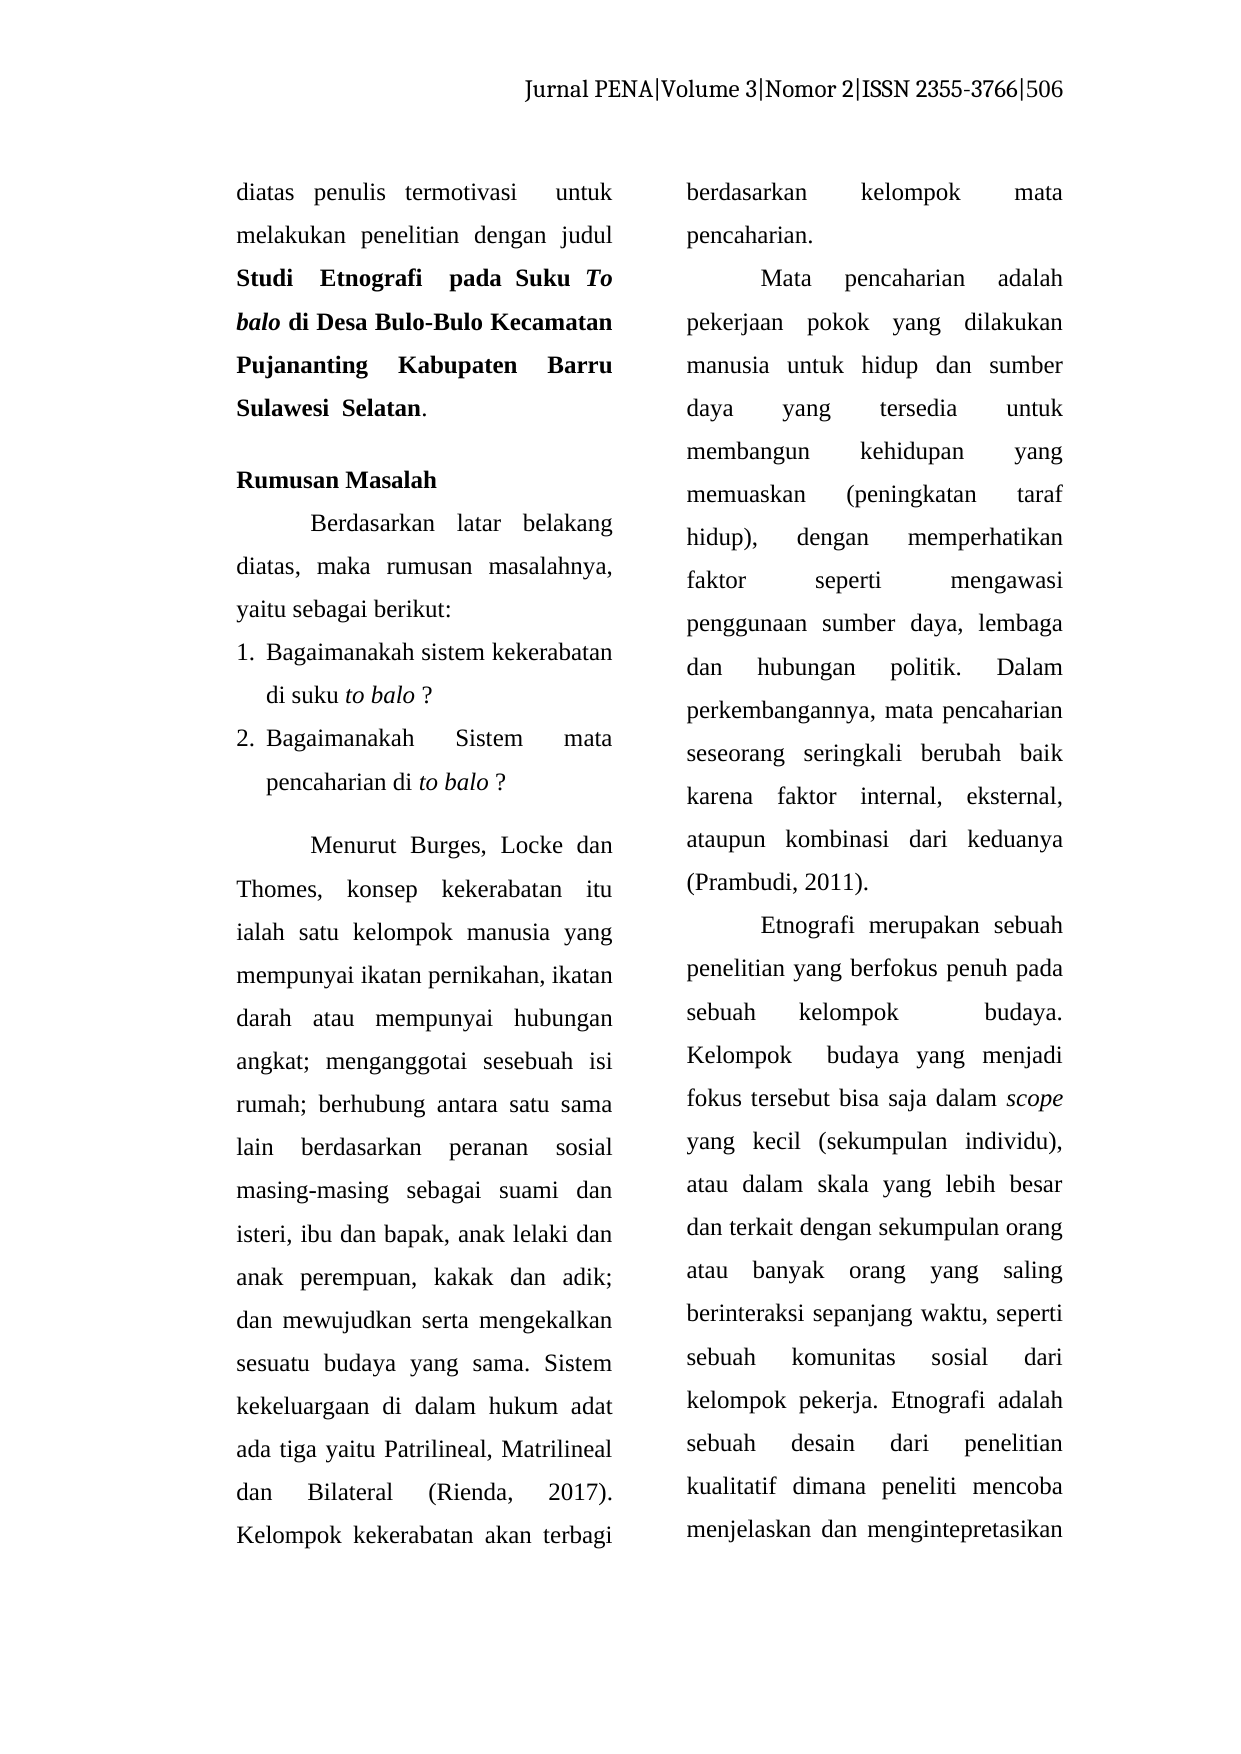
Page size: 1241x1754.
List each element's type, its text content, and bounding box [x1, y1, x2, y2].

text Berdasarkan latar belakang diatas, maka rumusan masalahnya, yaitu sebagai berikut: [236, 508, 613, 623]
list Bagaimanakah Sistem mata pencaharian di to balo ? [236, 723, 613, 795]
list Bagaimanakah sistem kekerabatan di suku to balo ? [236, 637, 613, 709]
text Menurut Burges, Locke dan Thomes, konsep kekerabatan itu ialah satu kelompok manusia yang mempunyai ikatan pernikahan, ikatan darah atau mempunyai hubungan angkat; menganggotai sesebuah isi rumah; berhubung antara satu sama lain berdasarkan peranan sosial masing-masing sebagai suami dan isteri, ibu dan bapak, anak lelaki dan anak perempuan, kakak dan adik; dan mewujudkan serta mengekalkan sesuatu budaya yang sama. Sistem kekeluargaan di dalam hukum adat ada tiga yaitu Patrilineal, Matrilineal dan Bilateral (Rienda, 2017). Kelompok kekerabatan akan terbagi berdasarkan kelompok mata pencaharian. [236, 831, 613, 1549]
text Rumusan Masalah [236, 465, 613, 493]
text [686, 910, 1063, 1543]
text Mata pencaharian adalah pekerjaan pokok yang dilakukan manusia untuk hidup dan sumber daya yang tersedia untuk membangun kehidupan yang memuaskan (peningkatan taraf hidup), dengan memperhatikan faktor seperti mengawasi penggunaan sumber daya, lembaga dan hubungan politik. Dalam perkembangannya, mata pencaharian seseorang seringkali berubah baik karena faktor internal, eksternal, ataupun kombinasi dari keduanya (Prambudi, 2011). [686, 263, 1063, 896]
